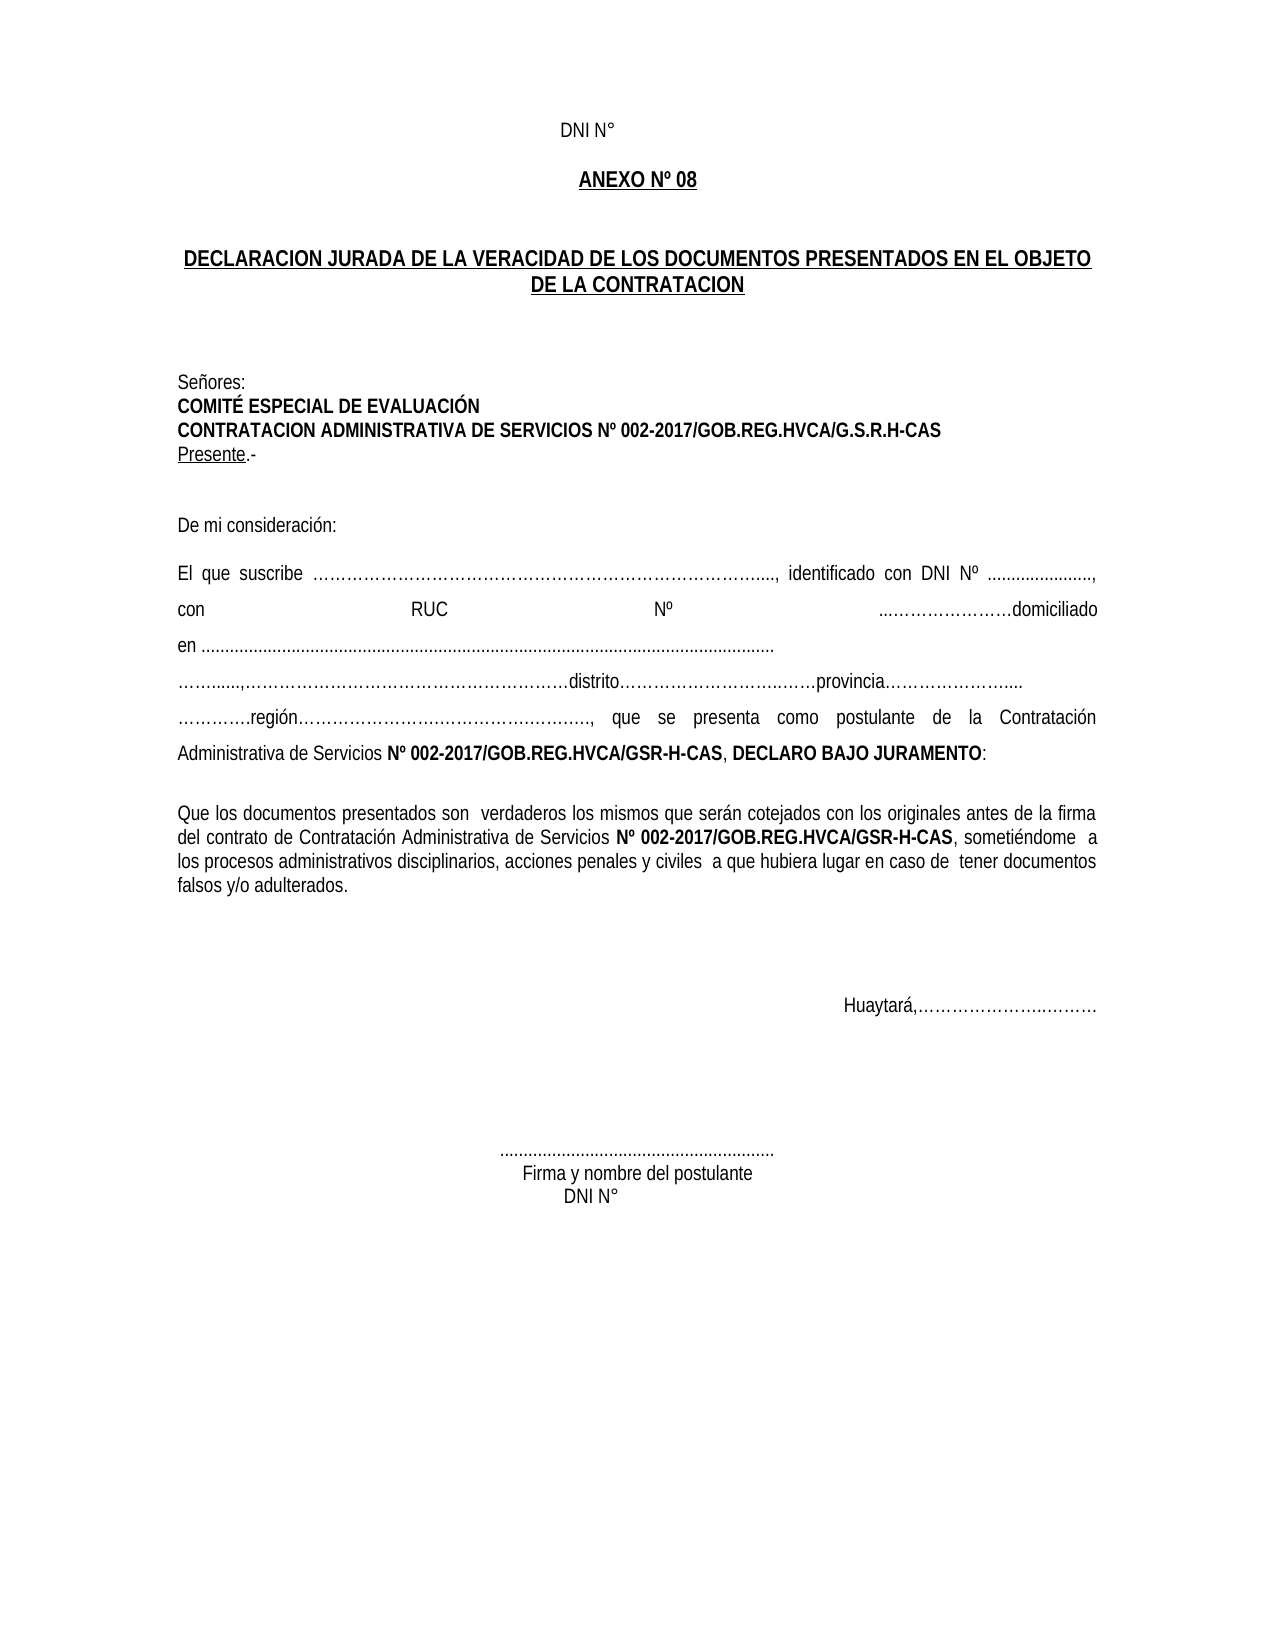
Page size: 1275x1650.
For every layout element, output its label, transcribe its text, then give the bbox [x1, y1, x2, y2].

text COMITÉ ESPECIAL DE EVALUACIÓN [177, 394, 1098, 418]
text DNI N° [177, 1184, 1098, 1208]
text .......................................................... [177, 1136, 1098, 1160]
text Firma y nombre del postulante [177, 1160, 1098, 1184]
text CONTRATACION ADMINISTRATIVA DE SERVICIOS Nº 002-2017/GOB.REG.HVCA/G.S.R.H-CAS [177, 418, 1098, 442]
text De mi consideración: [177, 513, 1098, 537]
text Presente.- [177, 442, 1098, 466]
text ……......,…………………………………………………distrito………………………..……provincia…………………....………….región…………………….…………….…….…., que se presenta como postulante de la Contratación Administrativa de Servicios Nº 002-2017/GOB.REG.HVCA/GSR-H-CAS, DECLARO BAJO JURAMENTO: [177, 669, 1098, 765]
text ANEXO Nº 08 [177, 166, 1098, 192]
text DECLARACION JURADA DE LA VERACIDAD DE LOS DOCUMENTOS PRESENTADOS EN EL OBJETO DE LA CONTRATACION [177, 245, 1098, 298]
text Señores: [177, 370, 1098, 394]
text DNI N° [546, 118, 1098, 142]
text Huaytará,…………………..……… [207, 993, 1098, 1017]
text Que los documentos presentados son verdaderos los mismos que serán cotejados con los originales antes de la firma del contrato de Contratación Administrativa de Servicios Nº 002-2017/GOB.REG.HVCA/GSR-H-CAS, sometiéndome a los procesos administrativos disciplinarios, acciones penales y civiles a que hubiera lugar en caso de tener documentos falsos y/o adulterados. [177, 801, 1098, 897]
text El que suscribe ……………………………………………………………………...., identificado con DNI Nº ......................, con RUC Nº ...…………………domiciliado en ......................................................................................................................... [177, 561, 1098, 657]
